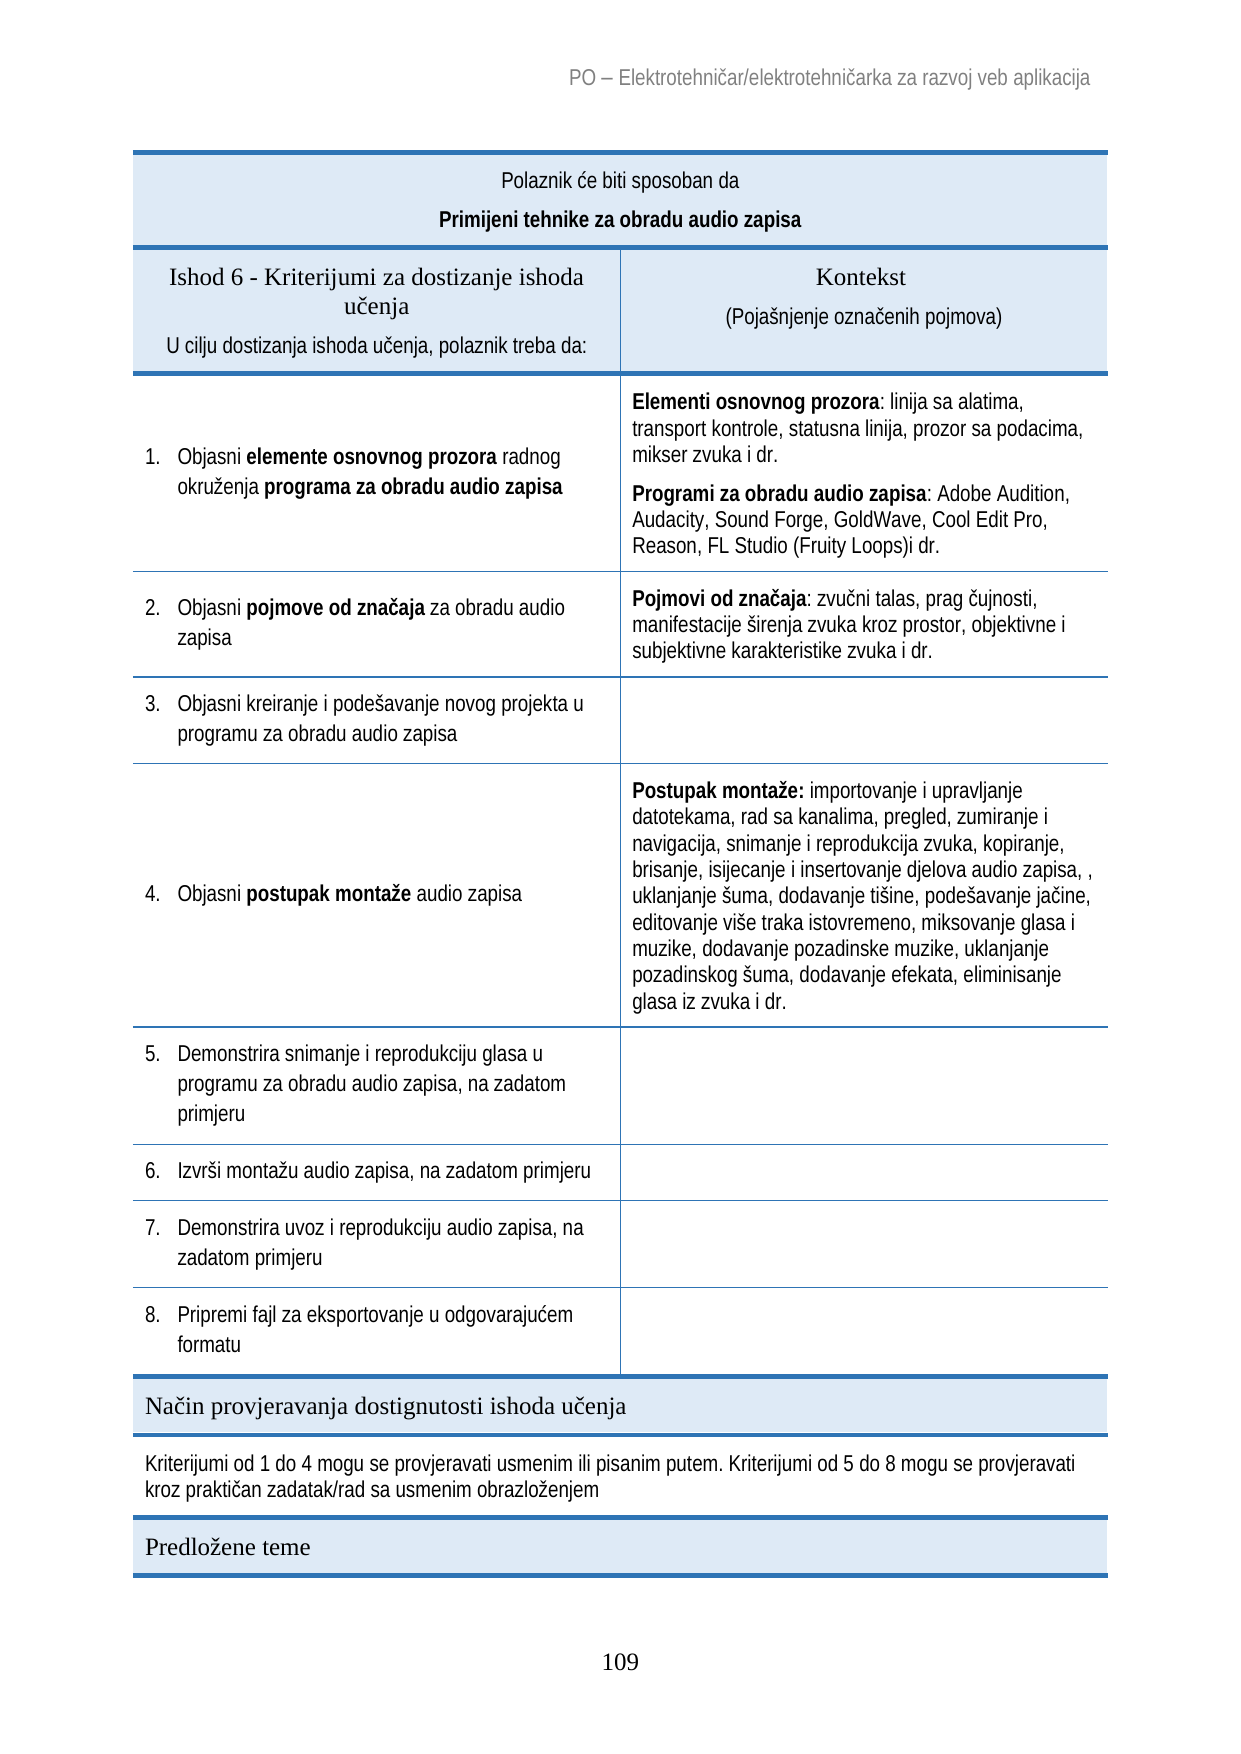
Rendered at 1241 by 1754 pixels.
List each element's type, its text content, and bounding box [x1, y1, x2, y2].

table_cell [621, 1288, 1107, 1374]
table_cell Objasni pojmove od značaja za obradu audio zapisa [133, 572, 620, 676]
table_cell Objasni kreiranje i podešavanje novog projekta u programu za obradu audio zapisa [133, 678, 620, 763]
table_cell Izvrši montažu audio zapisa, na zadatom primjeru [133, 1145, 620, 1200]
table_cell [133, 1520, 1107, 1573]
table_cell [621, 1028, 1107, 1143]
table_cell [621, 250, 1107, 371]
table_cell Pojmovi od značaja: zvučni talas, prag čujnosti, manifestacije širenja zvuka kroz prostor, objektivne i subjektivne karakteristike zvuka i dr. [621, 572, 1107, 676]
table_cell Pripremi fajl za eksportovanje u odgovarajućem formatu [133, 1288, 620, 1374]
table_cell [133, 1379, 1107, 1432]
table_cell Kriterijumi od 1 do 4 mogu se provjeravati usmenim ili pisanim putem. Kriterijumi od 5 do 8 mogu se provjeravati kroz praktičan zadatak/rad sa usmenim obrazloženjem [133, 1437, 1107, 1515]
table_cell [621, 1145, 1107, 1200]
table_cell Objasni postupak montaže audio zapisa [133, 764, 620, 1026]
table_cell [621, 1201, 1107, 1287]
table_cell Objasni elemente osnovnog prozora radnog okruženja programa za obradu audio zapisa [133, 376, 620, 571]
table_cell Demonstrira snimanje i reprodukciju glasa u programu za obradu audio zapisa, na zadatom primjeru [133, 1028, 620, 1143]
table_cell [621, 678, 1107, 763]
table_cell Demonstrira uvoz i reprodukciju audio zapisa, na zadatom primjeru [133, 1201, 620, 1287]
table_header Primijeni tehnike za obradu audio zapisa [133, 155, 1107, 245]
table_cell Postupak montaže: importovanje i upravljanje datotekama, rad sa kanalima, pregled, zumiranje i navigacija, snimanje i reprodukcija zvuka, kopiranje, brisanje, isijecanje i insertovanje djelova audio zapisa, , uklanjanje šuma, dodavanje tišine, podešavanje jačine, editovanje više traka istovremeno, miksovanje glasa i muzike, dodavanje pozadinske muzike, uklanjanje pozadinskog šuma, dodavanje efekata, eliminisanje glasa iz zvuka i dr. [621, 764, 1107, 1026]
table_cell [133, 250, 620, 371]
table_cell Elementi osnovnog prozora: linija sa alatima, transport kontrole, statusna linija, prozor sa podacima, mikser zvuka i dr. Programi za obradu audio zapisa: Adobe Audition, Audacity, Sound Forge, GoldWave, Cool Edit Pro, Reason, FL Studio (Fruity Loops)i dr. [621, 376, 1107, 571]
